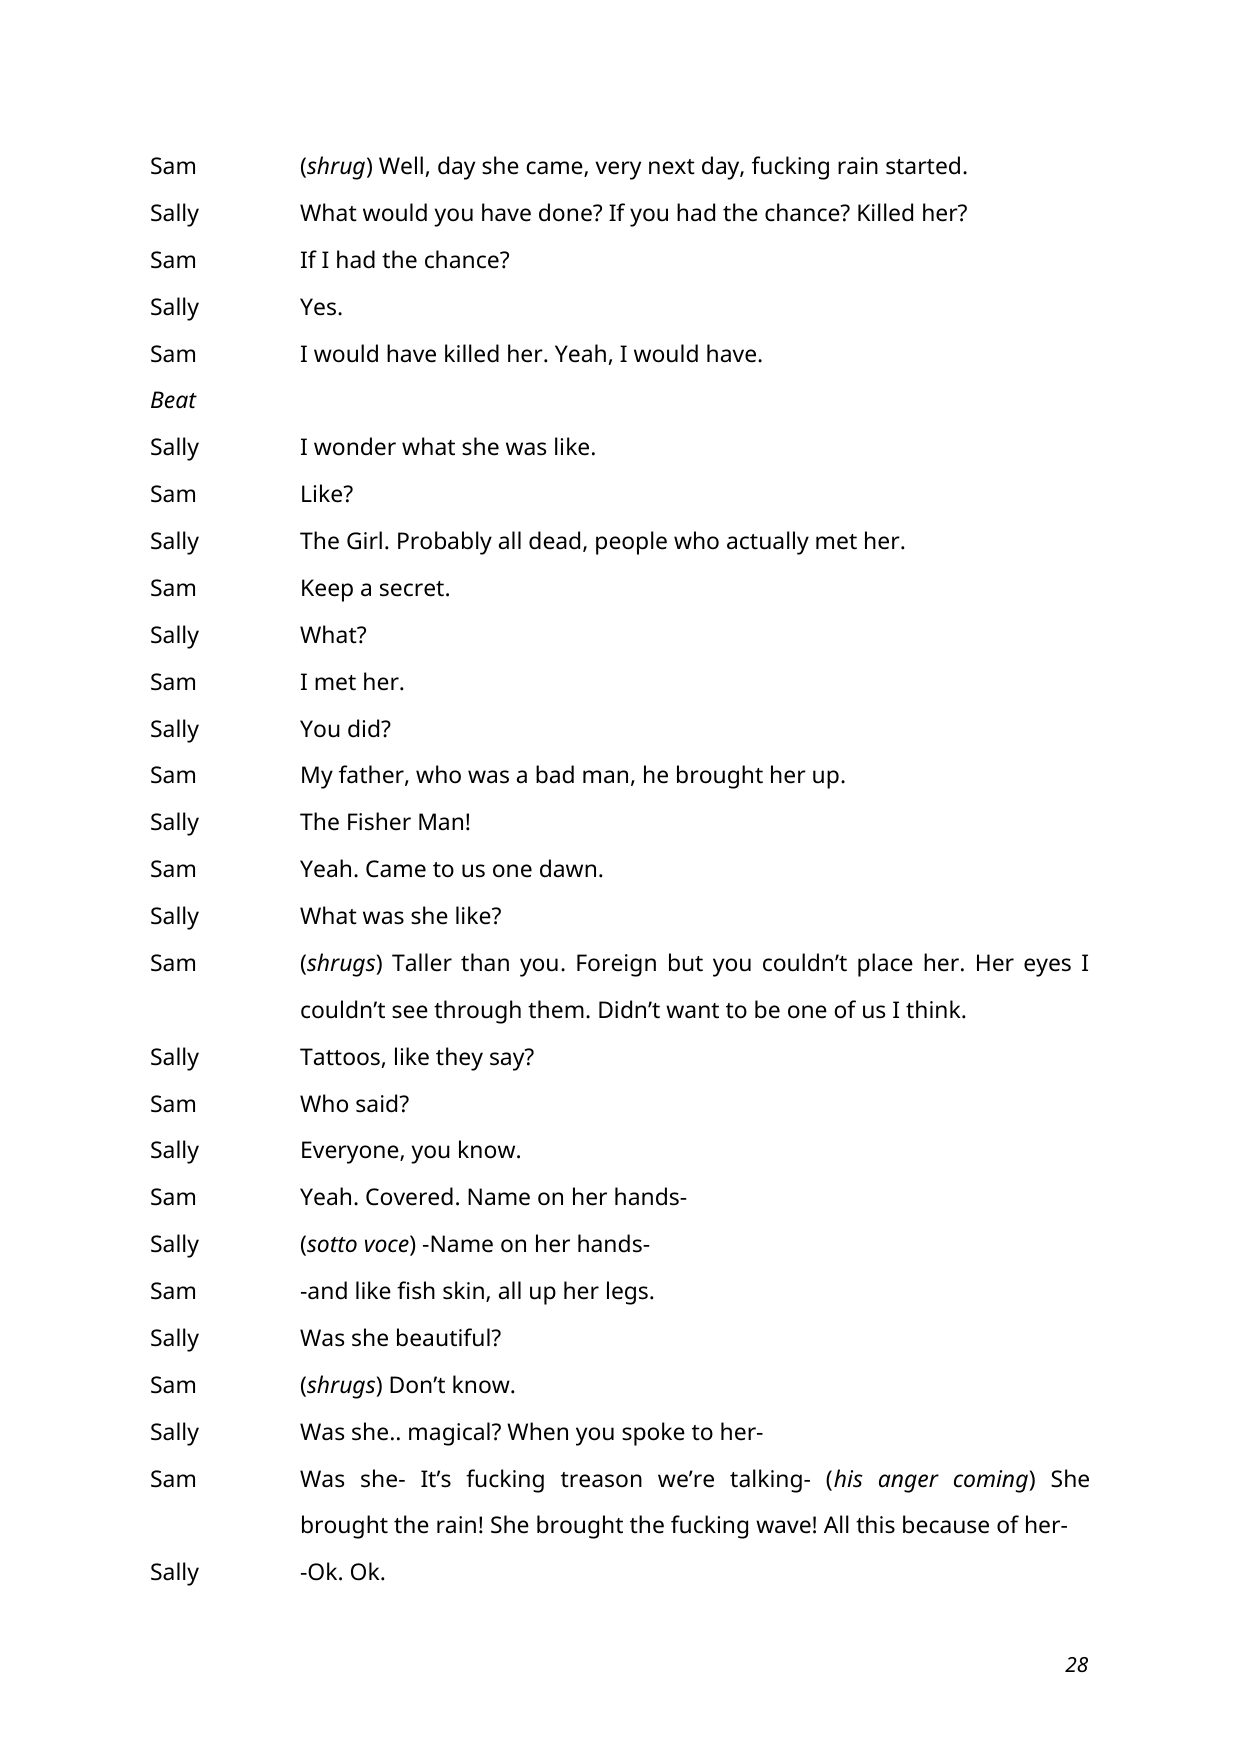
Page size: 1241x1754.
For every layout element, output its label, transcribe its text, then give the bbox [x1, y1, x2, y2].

text Sam (shrugs) Don’t know. [150, 1369, 1090, 1400]
text Sally You did? [150, 712, 1090, 744]
text Sam -and like fish skin, all up her legs. [150, 1275, 1090, 1306]
text Sam (shrugs) Taller than you. Foreign but you couldn’t place her. Her eyes I couldn’t see through them. Didn’t want to be one of us I think. [150, 947, 1090, 1025]
text Sam (shrug) Well, day she came, very next day, fucking rain started. [150, 150, 1090, 181]
text Sam Like? [150, 478, 1090, 509]
text Sam Was she- It’s fucking treason we’re talking- (his anger coming) She brought the rain! She brought the fucking wave! All this because of her- [150, 1462, 1090, 1541]
text Sam If I had the chance? [150, 244, 1090, 275]
text Sally The Girl. Probably all dead, people who actually met her. [150, 525, 1090, 556]
text Sam I met her. [150, 666, 1090, 697]
text Sally I wonder what she was like. [150, 431, 1090, 462]
text Sally What? [150, 619, 1090, 650]
text Sam My father, who was a bad man, he brought her up. [150, 759, 1090, 791]
text Sam Keep a secret. [150, 572, 1090, 603]
text Beat [150, 384, 1090, 416]
text Sally Yes. [150, 291, 1090, 322]
text Sam Yeah. Came to us one dawn. [150, 853, 1090, 884]
text Sam Who said? [150, 1087, 1090, 1119]
text Sally -Ok. Ok. [150, 1556, 1090, 1587]
text Sally What would you have done? If you had the chance? Killed her? [150, 197, 1090, 228]
text Sally (sotto voce) -Name on her hands- [150, 1228, 1090, 1259]
text Sally Was she beautiful? [150, 1322, 1090, 1353]
text Sally Tattoos, like they say? [150, 1041, 1090, 1072]
text Sam I would have killed her. Yeah, I would have. [150, 337, 1090, 369]
text Sally Everyone, you know. [150, 1134, 1090, 1166]
text Sally The Fisher Man! [150, 806, 1090, 837]
text Sally Was she.. magical? When you spoke to her- [150, 1416, 1090, 1447]
text Sam Yeah. Covered. Name on her hands- [150, 1181, 1090, 1212]
text Sally What was she like? [150, 900, 1090, 931]
